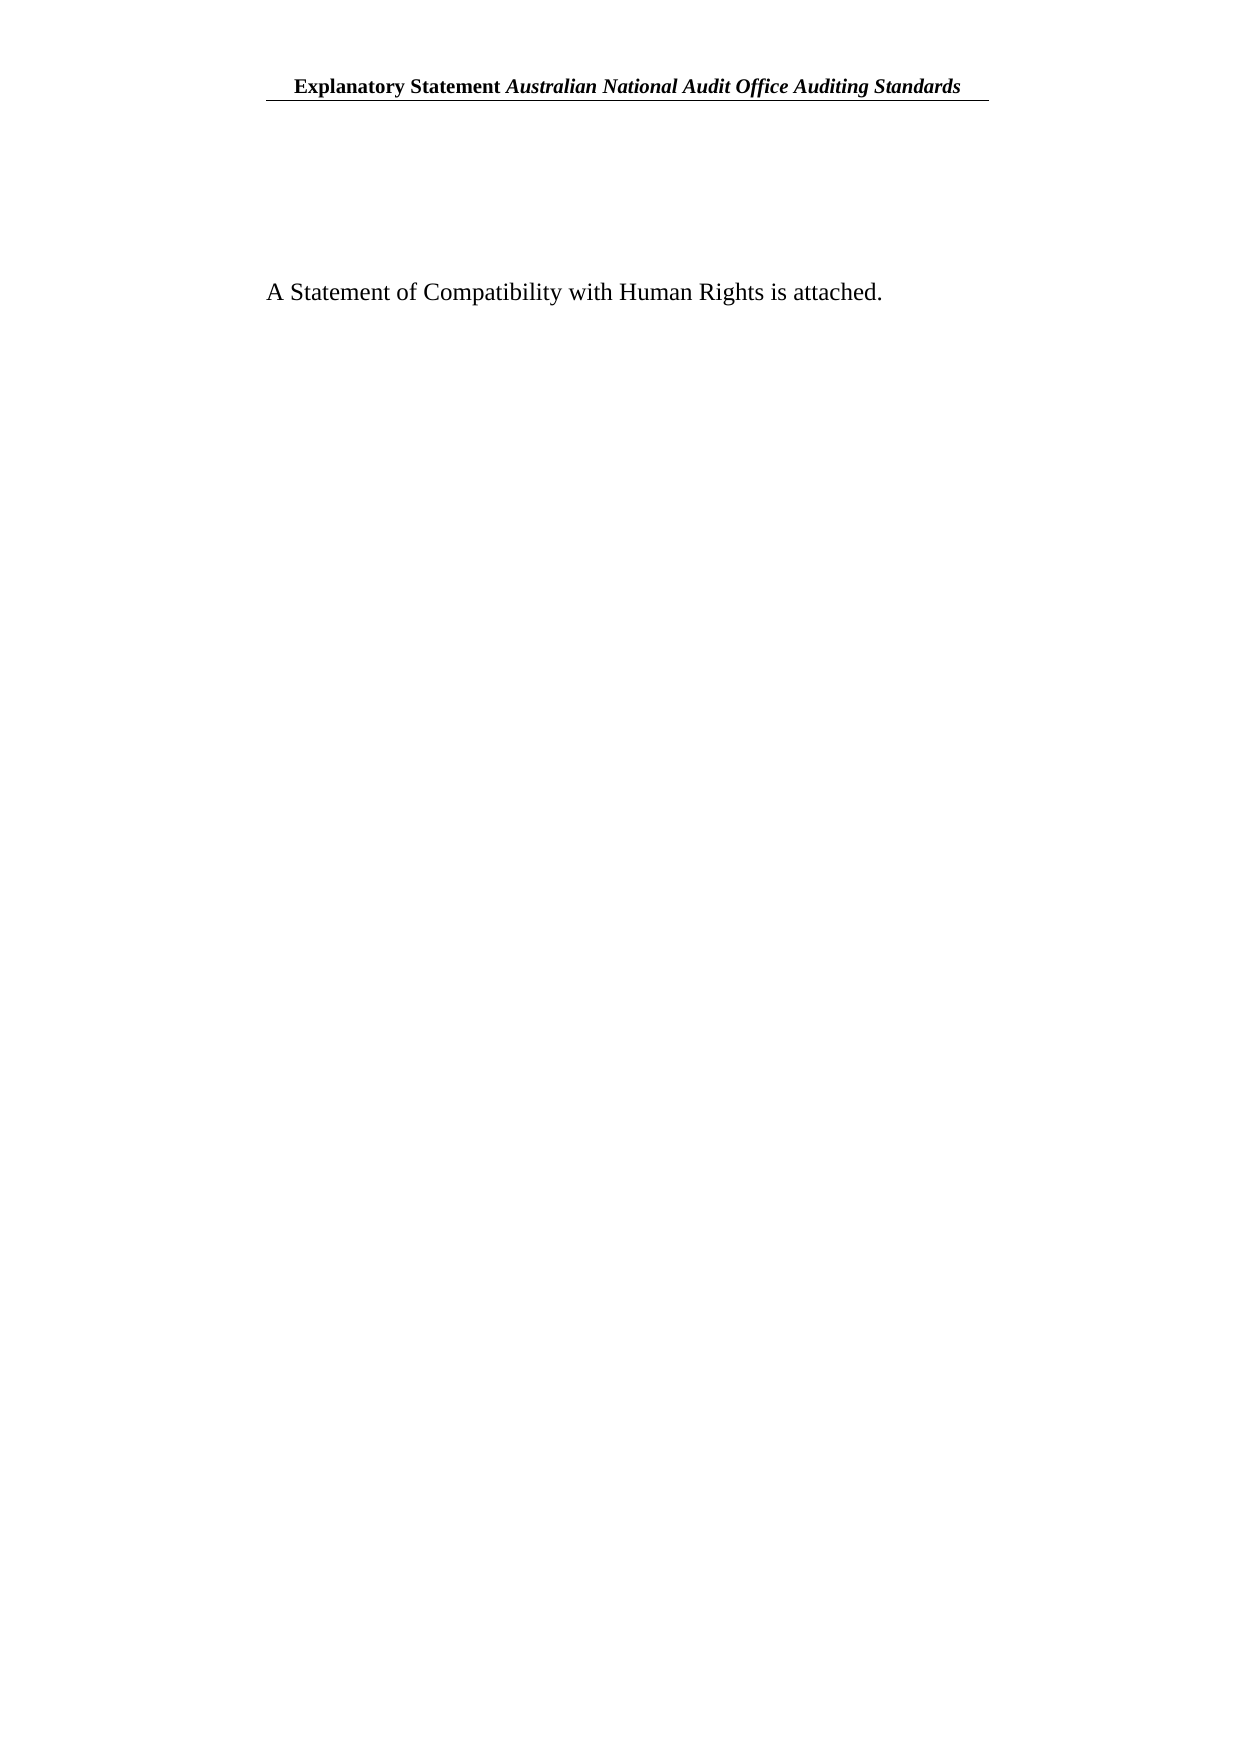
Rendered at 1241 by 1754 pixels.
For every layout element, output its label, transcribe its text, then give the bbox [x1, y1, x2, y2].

text A Statement of Compatibility with Human Rights is attached. [266, 277, 974, 306]
